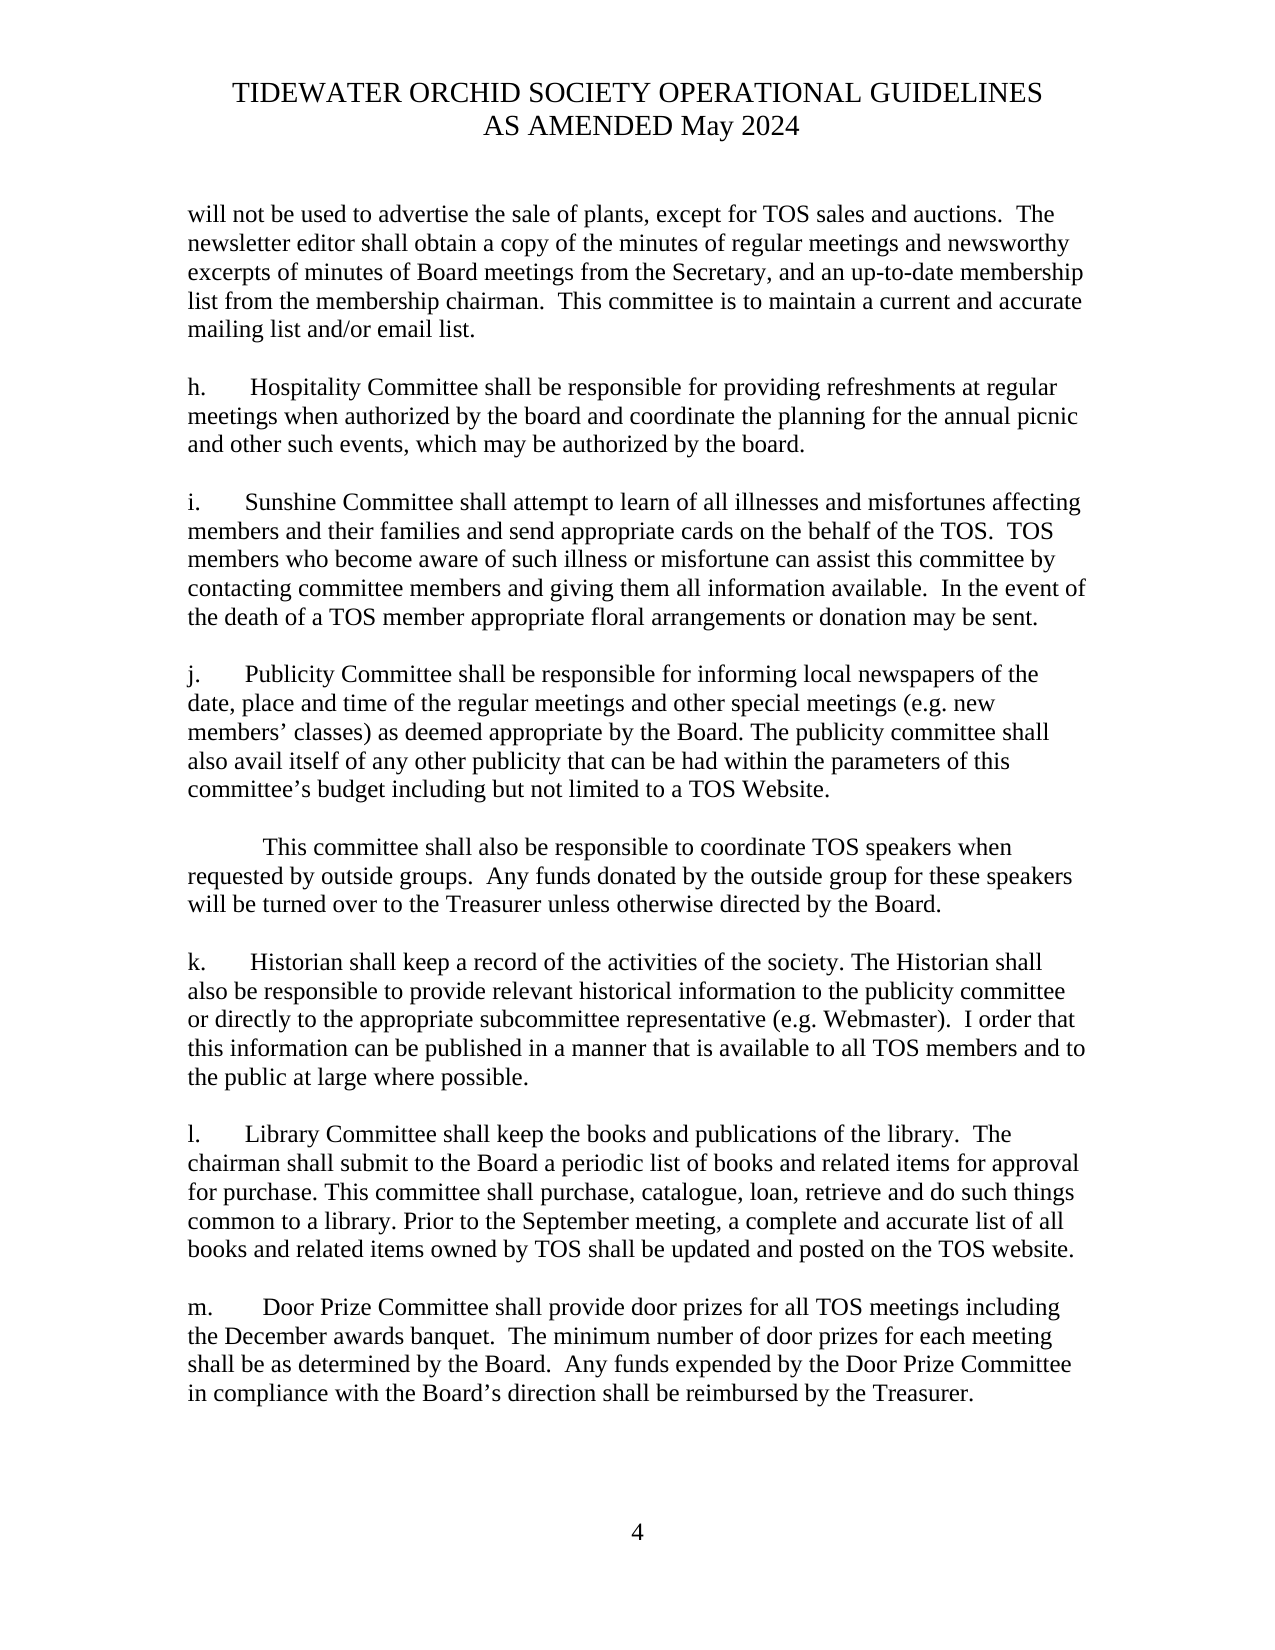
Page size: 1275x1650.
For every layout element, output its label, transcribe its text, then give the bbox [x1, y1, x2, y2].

text l. Library Committee shall keep the books and publications of the library. The chairman shall submit to the Board a periodic list of books and related items for approval for purchase. This committee shall purchase, catalogue, loan, retrieve and do such things common to a library. Prior to the September meeting, a complete and accurate list of all books and related items owned by TOS shall be updated and posted on the TOS website. [187, 1119, 1087, 1263]
text i. Sunshine Committee shall attempt to learn of all illnesses and misfortunes affecting members and their families and send appropriate cards on the behalf of the TOS. TOS members who become aware of such illness or misfortune can assist this committee by contacting committee members and giving them all information available. In the event of the death of a TOS member appropriate floral arrangements or donation may be sent. [187, 487, 1087, 631]
text This committee shall also be responsible to coordinate TOS speakers when requested by outside groups. Any funds donated by the outside group for these speakers will be turned over to the Treasurer unless otherwise directed by the Board. [187, 832, 1087, 918]
text k. Historian shall keep a record of the activities of the society. The Historian shall also be responsible to provide relevant historical information to the publicity committee or directly to the appropriate subcommittee representative (e.g. Webmaster). I order that this information can be published in a manner that is available to all TOS members and to the public at large where possible. [187, 947, 1087, 1091]
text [187, 199, 1087, 343]
text h. Hospitality Committee shall be responsible for providing refreshments at regular meetings when authorized by the board and coordinate the planning for the annual picnic and other such events, which may be authorized by the board. [187, 372, 1087, 458]
text m. Door Prize Committee shall provide door prizes for all TOS meetings including the December awards banquet. The minimum number of door prizes for each meeting shall be as determined by the Board. Any funds expended by the Door Prize Committee in compliance with the Board’s direction shall be reimbursed by the Treasurer. [187, 1292, 1087, 1407]
text j. Publicity Committee shall be responsible for informing local newspapers of the date, place and time of the regular meetings and other special meetings (e.g. new members’ classes) as deemed appropriate by the Board. The publicity committee shall also avail itself of any other publicity that can be had within the parameters of this committee’s budget including but not limited to a TOS Website. [187, 659, 1087, 803]
